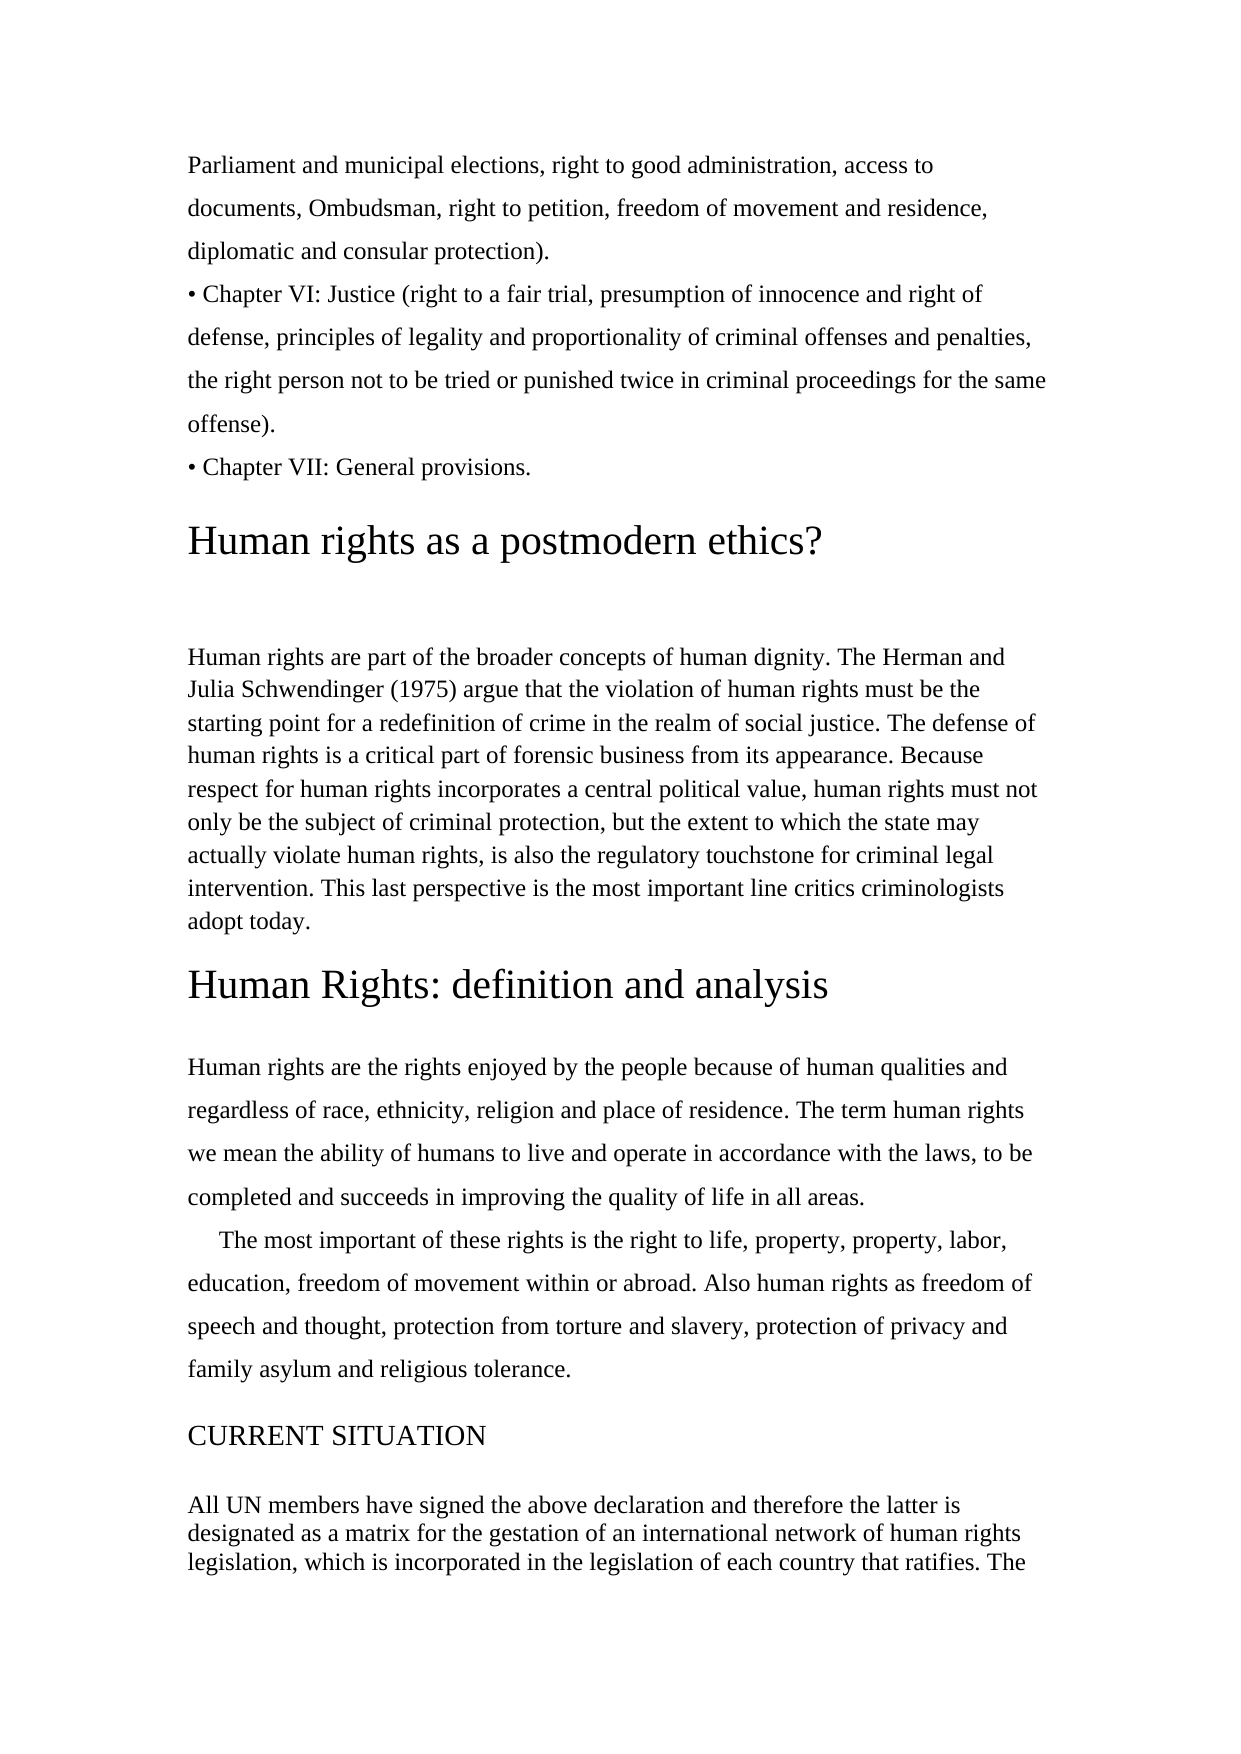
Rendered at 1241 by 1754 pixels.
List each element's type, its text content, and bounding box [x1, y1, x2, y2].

text Human rights as a postmodern ethics? [187, 516, 1053, 564]
text Human Rights: definition and analysis [187, 959, 1053, 1007]
text Human rights are the rights enjoyed by the people because of human qualities and regardless of race, ethnicity, religion and place of residence. The term human rights we mean the ability of humans to live and operate in accordance with the laws, to be completed and succeeds in improving the quality of life in all areas. The most important of these rights is the right to life, property, property, labor, education, freedom of movement within or abroad. Also human rights as freedom of speech and thought, protection from torture and slavery, protection of privacy and family asylum and religious tolerance. [187, 1052, 1053, 1383]
text Human rights are part of the broader concepts of human dignity. The Herman and Julia Schwendinger (1975) argue that the violation of human rights must be the starting point for a redefinition of crime in the realm of social justice. The defense of human rights is a critical part of forensic business from its appearance. Because respect for human rights incorporates a central political value, human rights must not only be the subject of criminal protection, but the extent to which the state may actually violate human rights, is also the regulatory touchstone for criminal legal intervention. This last perspective is the most important line critics criminologists adopt today. [187, 608, 1053, 934]
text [187, 1490, 1053, 1576]
text CURRENT SITUATION [187, 1418, 1053, 1452]
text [187, 150, 1053, 481]
